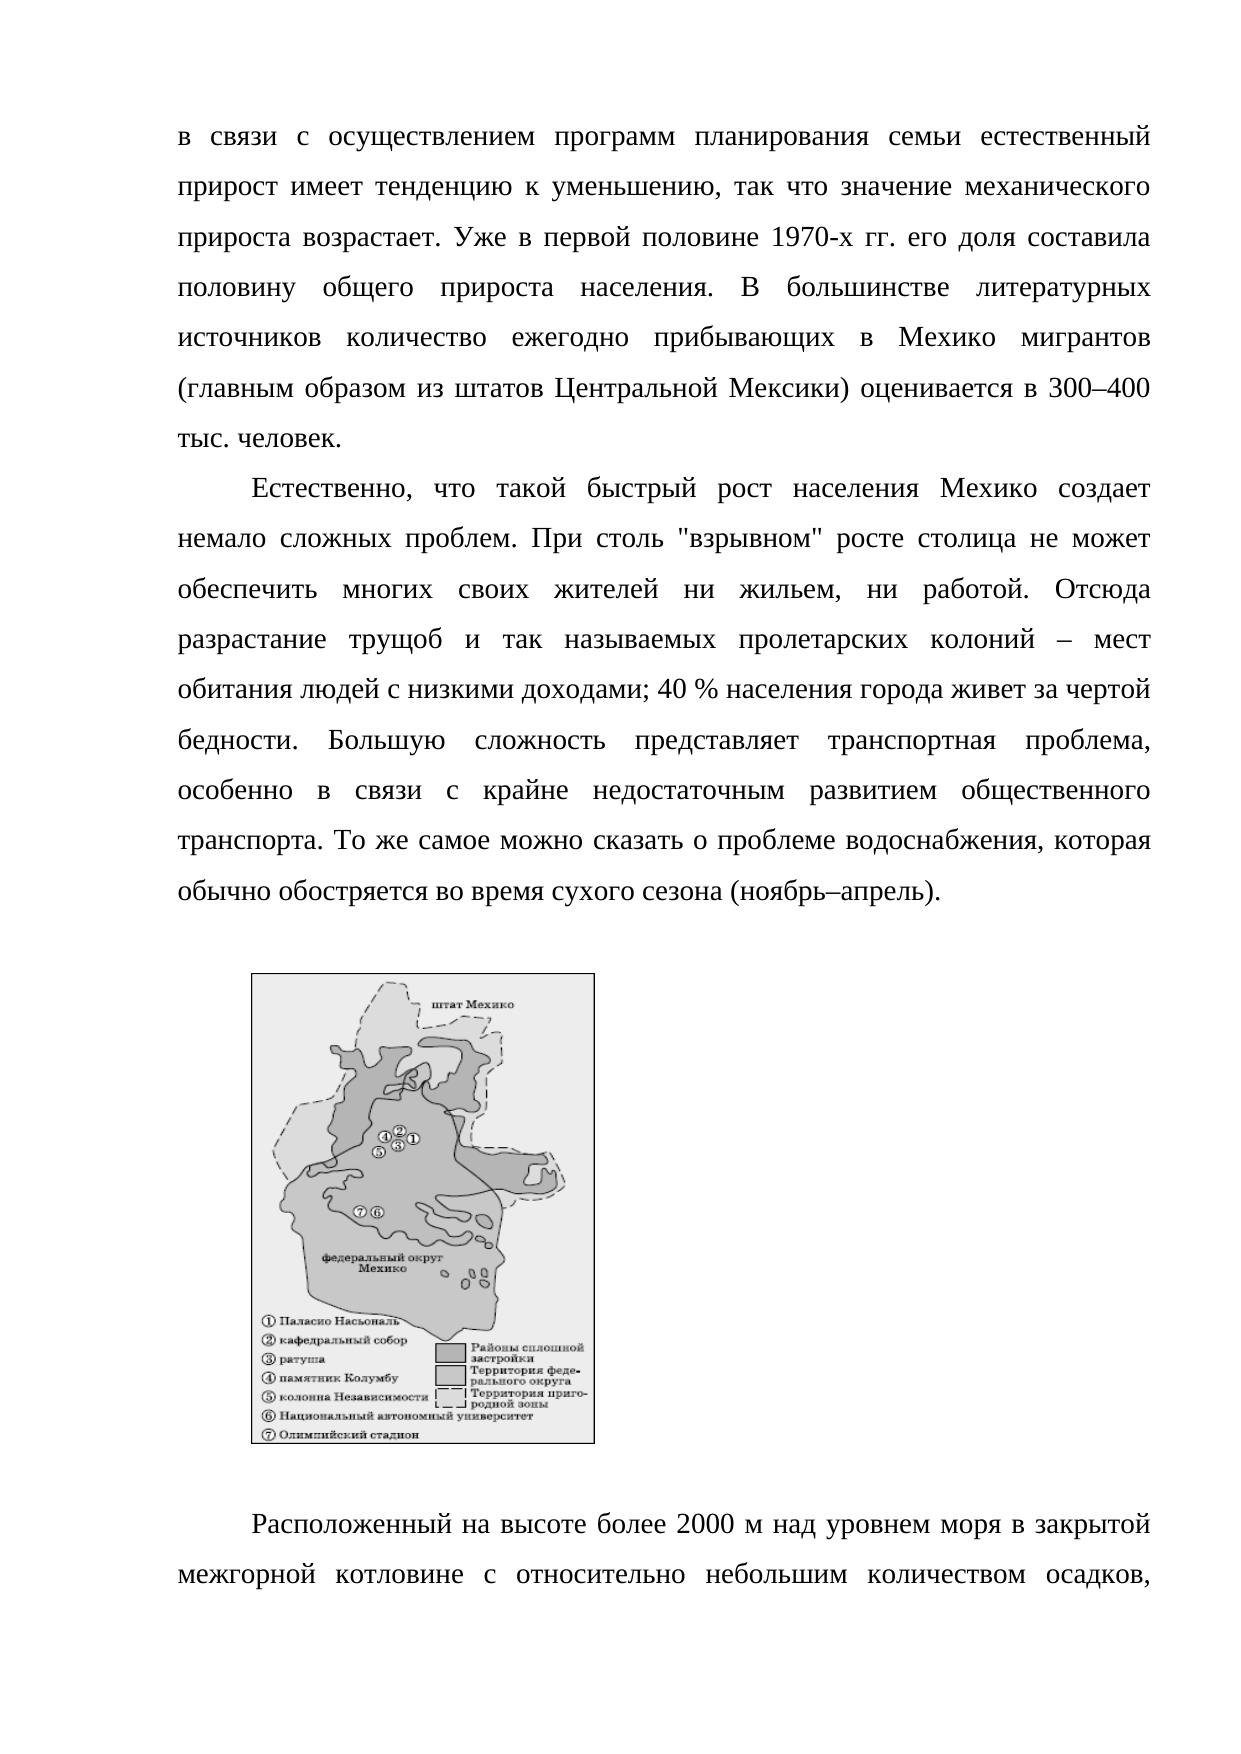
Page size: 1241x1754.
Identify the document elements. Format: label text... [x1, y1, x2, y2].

picture [251, 973, 595, 1444]
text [177, 1506, 1152, 1590]
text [177, 118, 1152, 453]
text Естественно, что такой быстрый рост населения Мехико создает немало сложных проблем. При столь "взрывном" росте столица не может обеспечить многих своих жителей ни жильем, ни работой. Отсюда разрастание трущоб и так называемых пролетарских колоний – мест обитания людей с низкими доходами; 40 % населения города живет за чертой бедности. Большую сложность представляет транспортная проблема, особенно в связи с крайне недостаточным развитием общественного транспорта. То же самое можно сказать о проблеме водоснабжения, которая обычно обостряется во время сухого сезона (ноябрь–апрель). [177, 470, 1152, 906]
